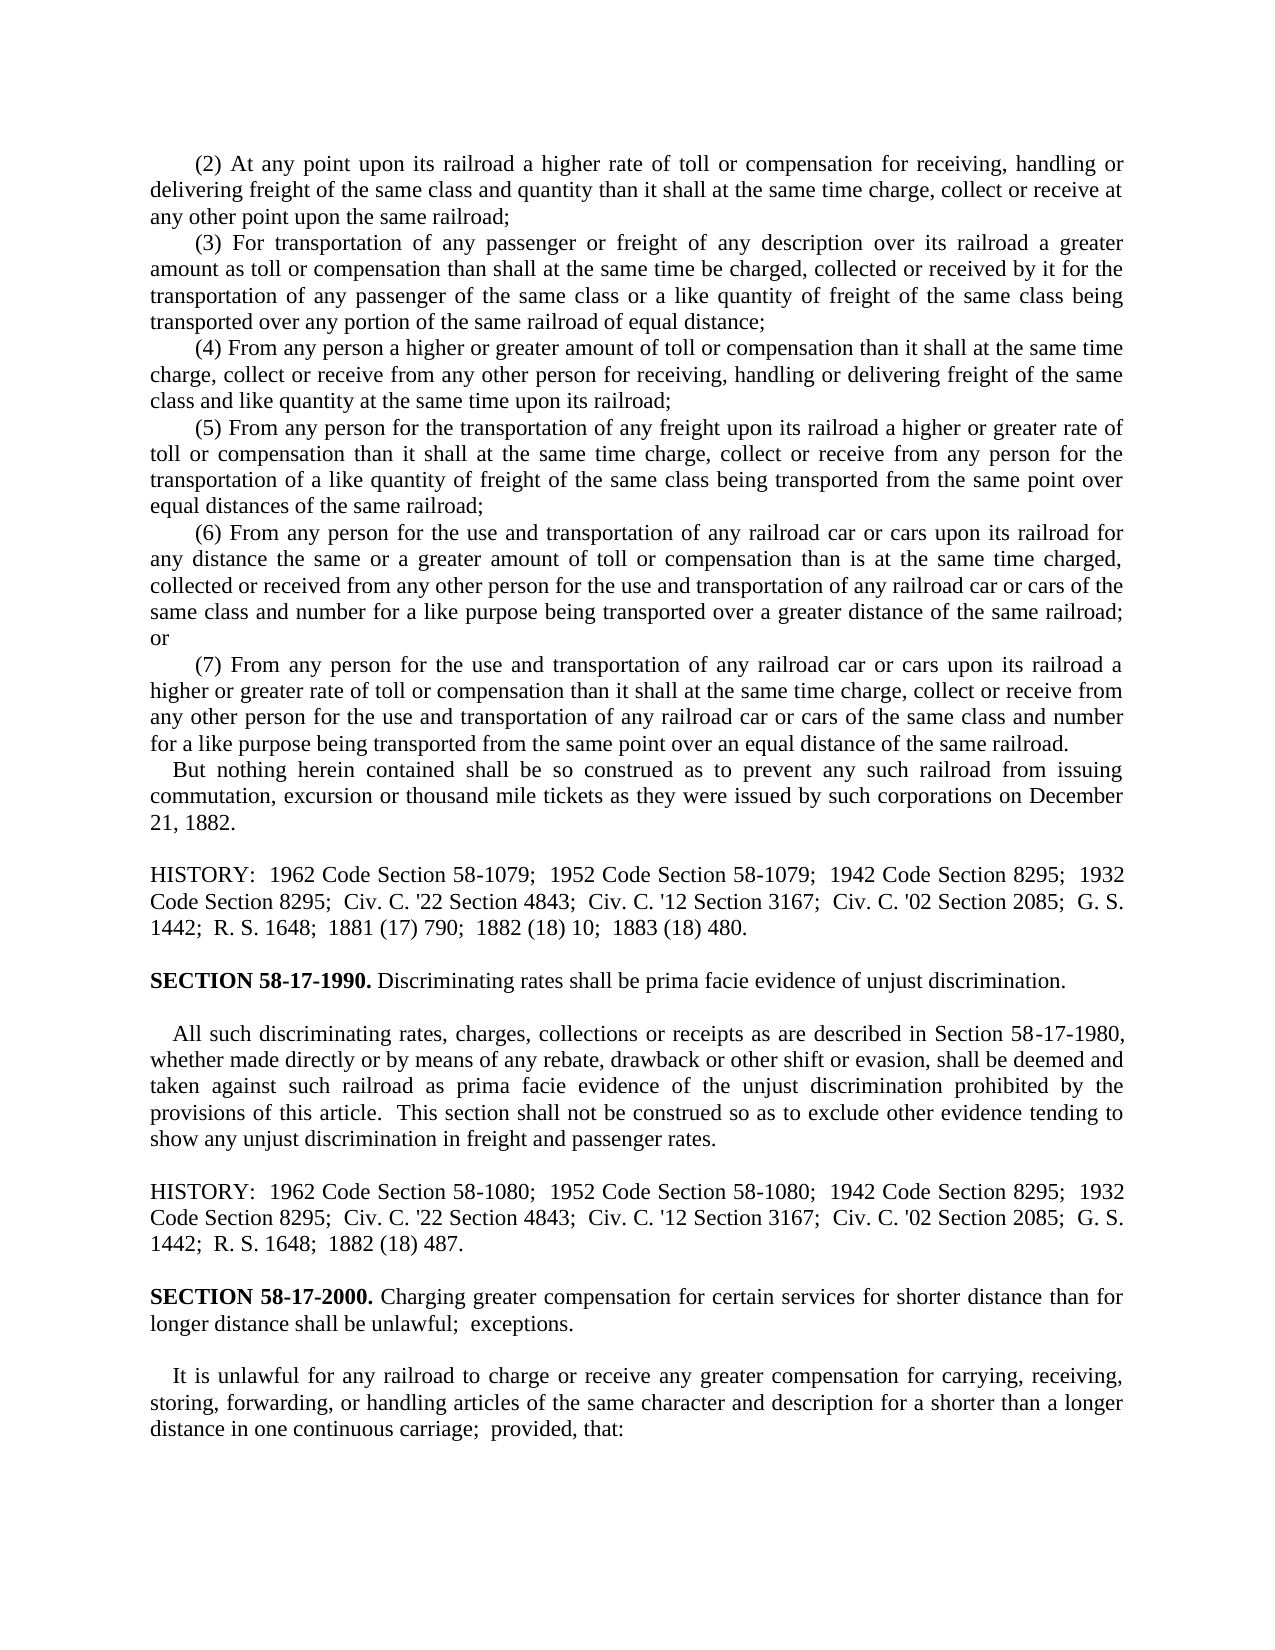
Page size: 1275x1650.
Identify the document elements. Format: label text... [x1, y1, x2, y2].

text (6) From any person for the use and transportation of any railroad car or cars upon its railroad for any distance the same or a greater amount of toll or compensation than is at the same time charged, collected or received from any other person for the use and transportation of any railroad car or cars of the same class and number for a like purpose being transported over a greater distance of the same railroad; or [150, 519, 1125, 651]
text (4) From any person a higher or greater amount of toll or compensation than it shall at the same time charge, collect or receive from any other person for receiving, handling or delivering freight of the same class and like quantity at the same time upon its railroad; [150, 334, 1125, 413]
text (3) For transportation of any passenger or freight of any description over its railroad a greater amount as toll or compensation than shall at the same time be charged, collected or received by it for the transportation of any passenger of the same class or a like quantity of freight of the same class being transported over any portion of the same railroad of equal distance; [150, 229, 1125, 334]
text HISTORY: 1962 Code Section 58-1079; 1952 Code Section 58-1079; 1942 Code Section 8295; 1932 Code Section 8295; Civ. C. '22 Section 4843; Civ. C. '12 Section 3167; Civ. C. '02 Section 2085; G. S. 1442; R. S. 1648; 1881 (17) 790; 1882 (18) 10; 1883 (18) 480. [150, 862, 1125, 941]
text (7) From any person for the use and transportation of any railroad car or cars upon its railroad a higher or greater rate of toll or compensation than it shall at the same time charge, collect or receive from any other person for the use and transportation of any railroad car or cars of the same class and number for a like purpose being transported from the same point over an equal distance of the same railroad. [150, 651, 1125, 756]
text SECTION 58-17-1990. Discriminating rates shall be prima facie evidence of unjust discrimination. [150, 967, 1125, 993]
text It is unlawful for any railroad to charge or receive any greater compensation for carrying, receiving, storing, forwarding, or handling articles of the same character and description for a shorter than a longer distance in one continuous carriage; provided, that: [150, 1362, 1125, 1441]
text (5) From any person for the transportation of any freight upon its railroad a higher or greater rate of toll or compensation than it shall at the same time charge, collect or receive from any person for the transportation of a like quantity of freight of the same class being transported from the same point over equal distances of the same railroad; [150, 413, 1125, 519]
text But nothing herein contained shall be so construed as to prevent any such railroad from issuing commutation, excursion or thousand mile tickets as they were issued by such corporations on December 21, 1882. [150, 756, 1125, 835]
text (2) At any point upon its railroad a higher rate of toll or compensation for receiving, handling or delivering freight of the same class and quantity than it shall at the same time charge, collect or receive at any other point upon the same railroad; [150, 150, 1125, 229]
text HISTORY: 1962 Code Section 58-1080; 1952 Code Section 58-1080; 1942 Code Section 8295; 1932 Code Section 8295; Civ. C. '22 Section 4843; Civ. C. '12 Section 3167; Civ. C. '02 Section 2085; G. S. 1442; R. S. 1648; 1882 (18) 487. [150, 1178, 1125, 1257]
text All such discriminating rates, charges, collections or receipts as are described in Section 58-17-1980, whether made directly or by means of any rebate, drawback or other shift or evasion, shall be deemed and taken against such railroad as prima facie evidence of the unjust discrimination prohibited by the provisions of this article. This section shall not be construed so as to exclude other evidence tending to show any unjust discrimination in freight and passenger rates. [150, 1020, 1125, 1151]
text SECTION 58-17-2000. Charging greater compensation for certain services for shorter distance than for longer distance shall be unlawful; exceptions. [150, 1283, 1125, 1336]
